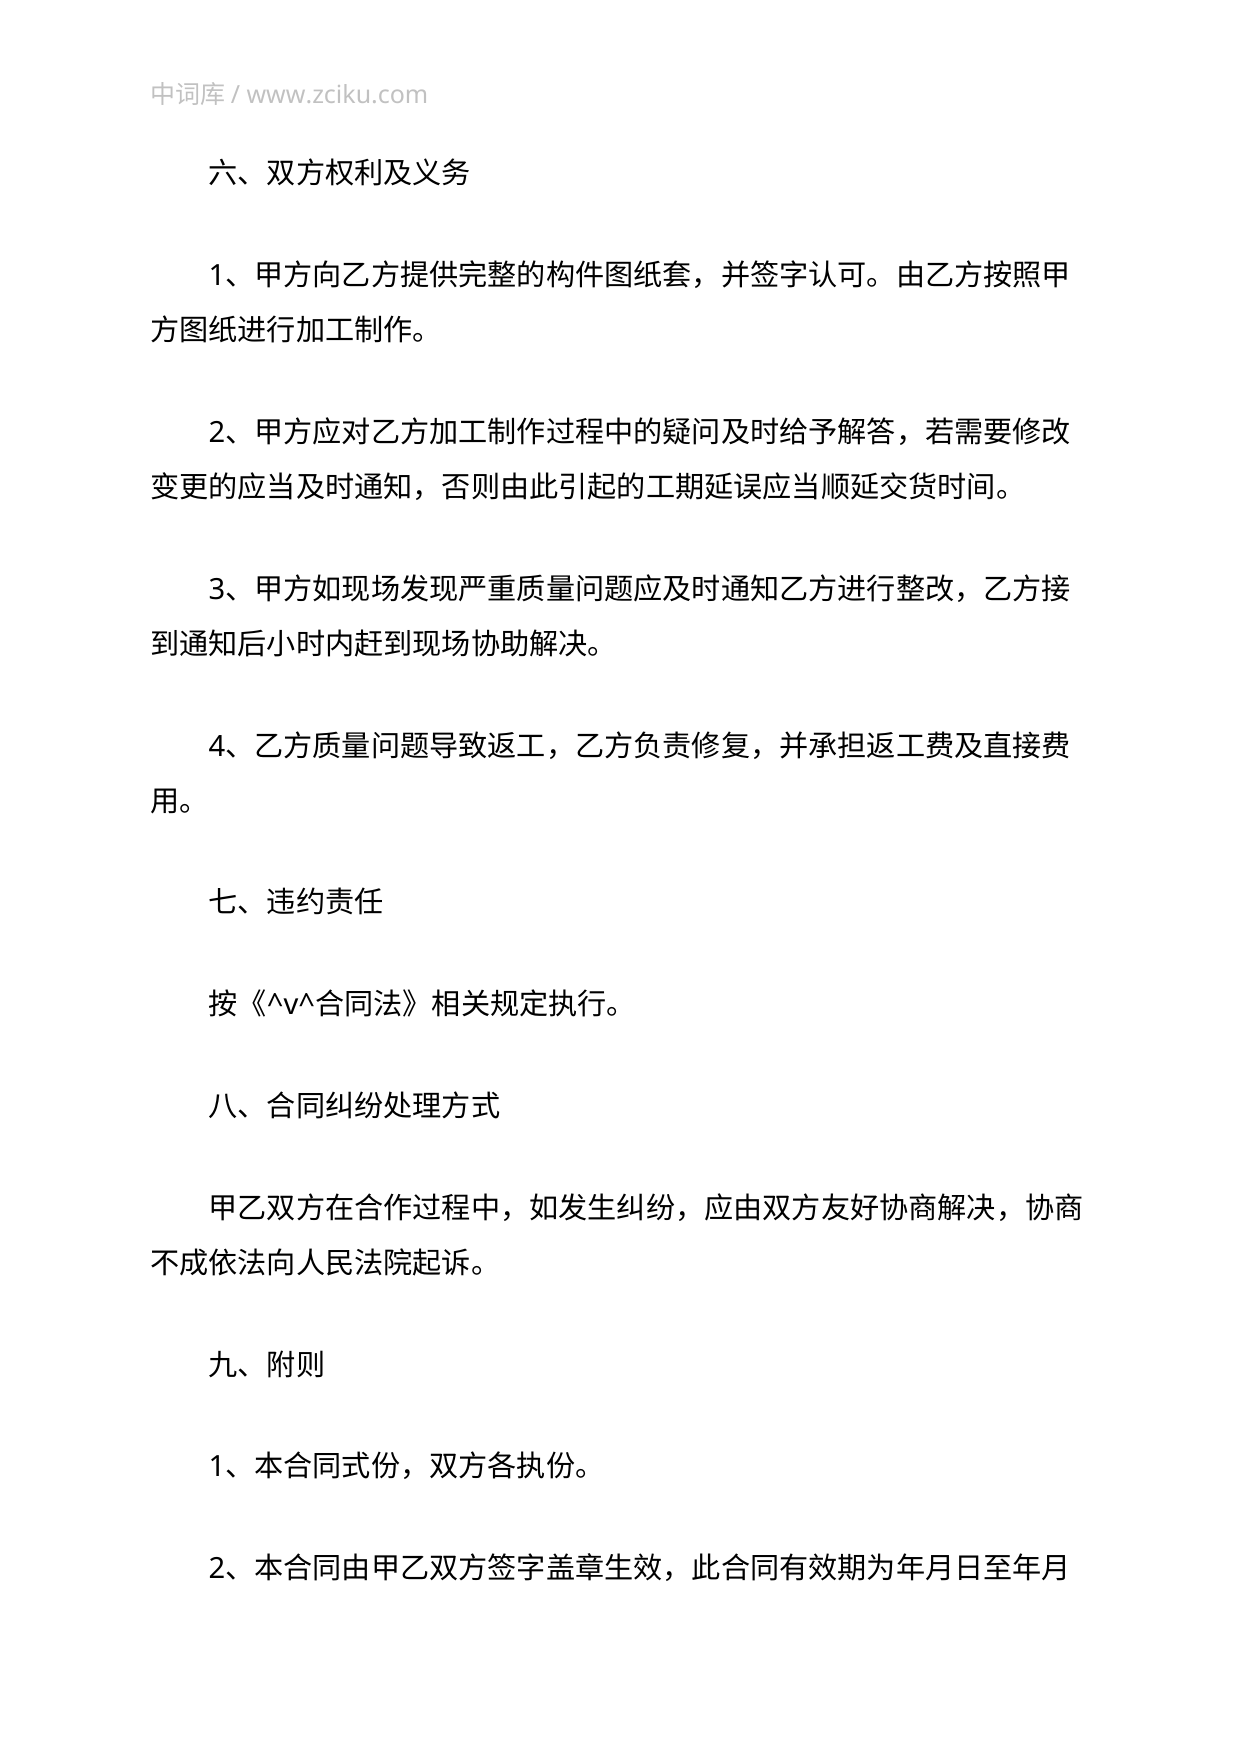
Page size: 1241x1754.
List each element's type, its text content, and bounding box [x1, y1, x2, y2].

text 2、甲方应对乙方加工制作过程中的疑问及时给予解答，若需要修改变更的应当及时通知，否则由此引起的工期延误应当顺延交货时间。 [150, 408, 1090, 506]
text 1、本合同式份，双方各执份。 [150, 1443, 1090, 1485]
text 4、乙方质量问题导致返工，乙方负责修复，并承担返工费及直接费用。 [150, 722, 1090, 819]
text 九、附则 [150, 1341, 1090, 1383]
text 八、合同纠纷处理方式 [150, 1083, 1090, 1125]
text 六、双方权利及义务 [150, 150, 1090, 192]
text 1、甲方向乙方提供完整的构件图纸套，并签字认可。由乙方按照甲方图纸进行加工制作。 [150, 252, 1090, 349]
text 按《^v^合同法》相关规定执行。 [150, 981, 1090, 1023]
text 3、甲方如现场发现严重质量问题应及时通知乙方进行整改，乙方接到通知后小时内赶到现场协助解决。 [150, 565, 1090, 663]
text 七、违约责任 [150, 879, 1090, 921]
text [150, 1545, 1090, 1587]
text 甲乙双方在合作过程中，如发生纠纷，应由双方友好协商解决，协商不成依法向人民法院起诉。 [150, 1184, 1090, 1282]
